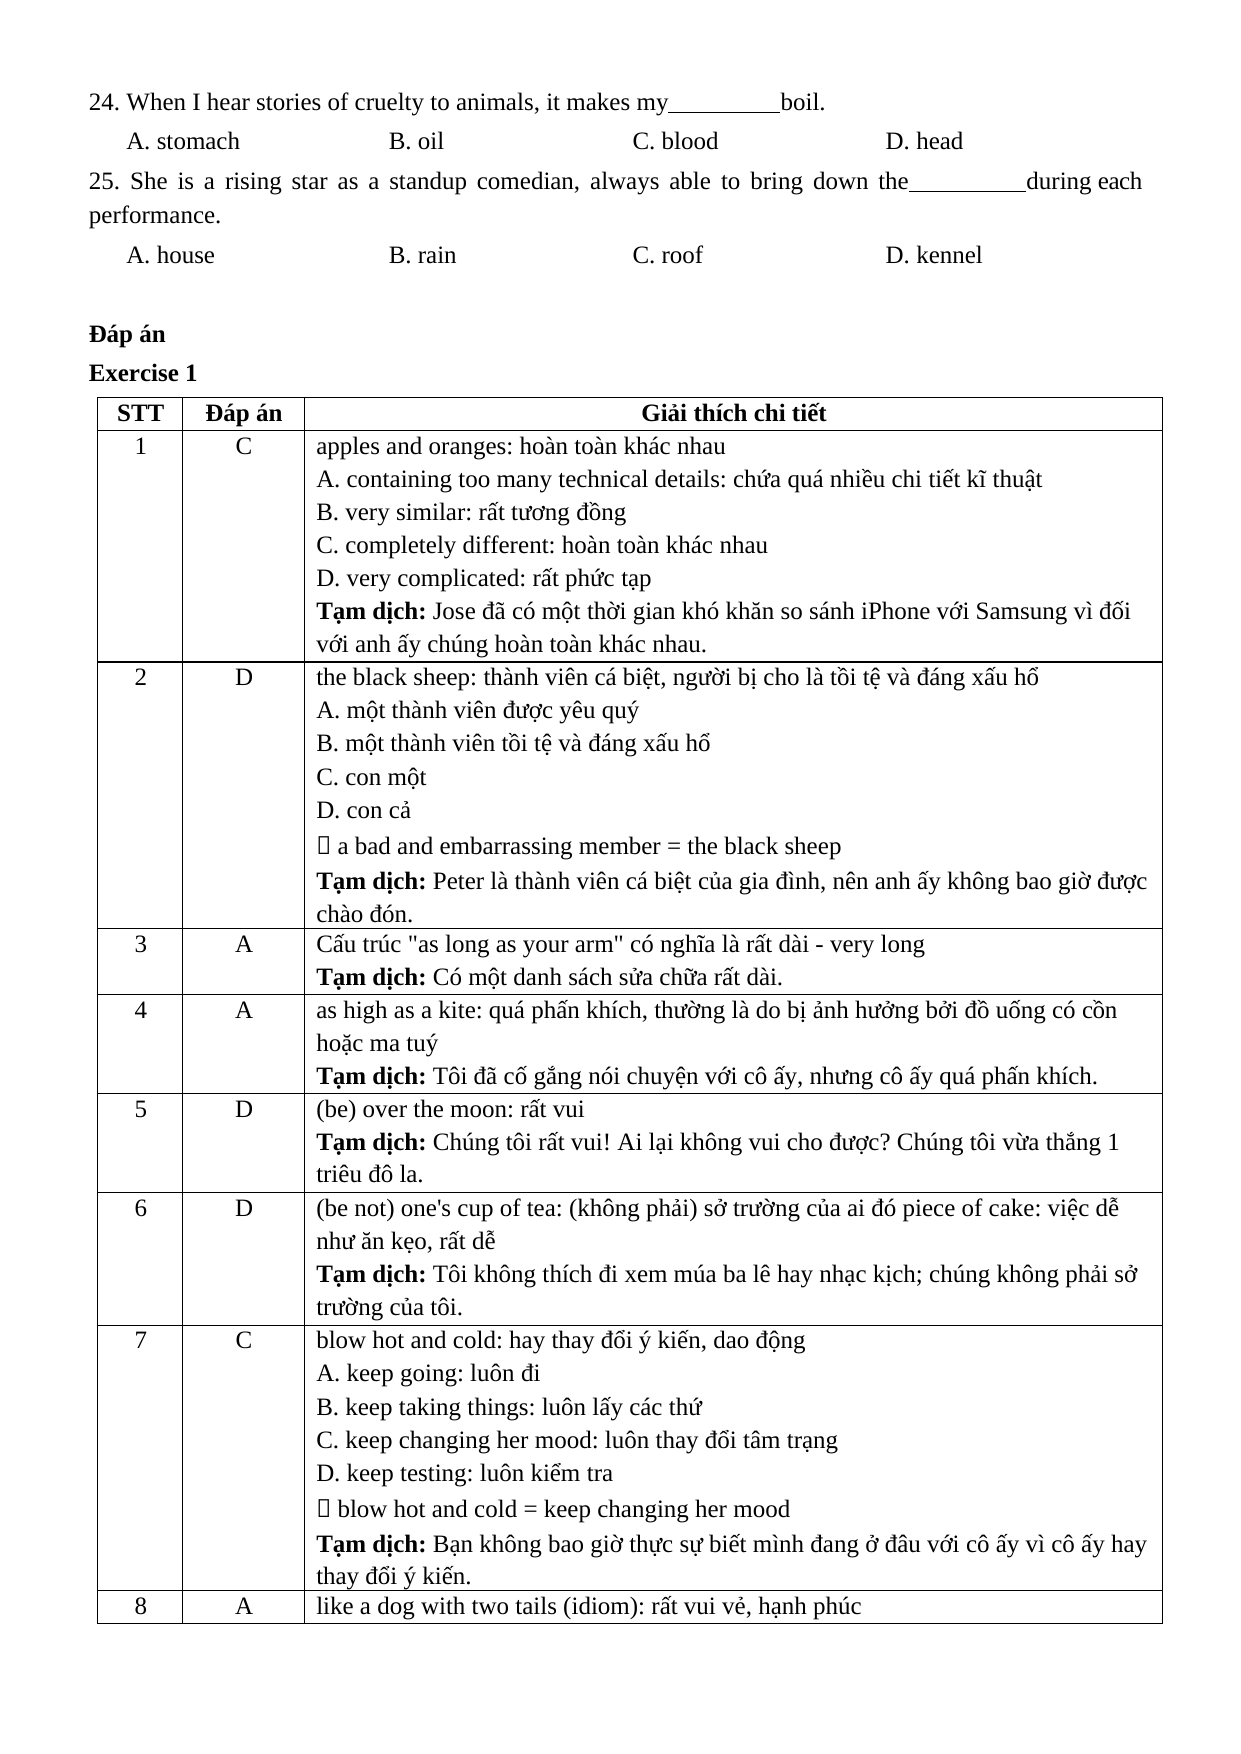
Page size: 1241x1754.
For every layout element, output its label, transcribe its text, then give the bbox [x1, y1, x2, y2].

table_header STT [98, 398, 182, 430]
table_cell Cấu trúc "as long as your arm" có nghĩa là rất dài - very long Tạm dịch: Có một danh sách sửa chữa rất dài. [305, 929, 1162, 994]
table_cell D [183, 1094, 304, 1192]
table_cell 6 [98, 1193, 182, 1324]
list When I hear stories of cruelty to animals, it makes my boil. [89, 87, 1176, 116]
table_cell (be) over the moon: rất vui Tạm dịch: Chúng tôi rất vui! Ai lại không vui cho được? Chúng tôi vừa thắng 1 triêu đô la. [305, 1094, 1162, 1192]
table_cell 2 [98, 663, 182, 928]
table_header Đáp án [183, 398, 304, 430]
table_cell A [183, 929, 304, 994]
table_cell 7 [98, 1326, 182, 1590]
subtitle Đáp án Exercise 1 [88, 319, 199, 386]
table_cell the black sheep: thành viên cá biệt, người bị cho là tồi tệ và đáng xấu hổ một thành viên được yêu quý một thành viên tồi tệ và đáng xấu hổ con một con cả  a bad and embarrassing member = the black sheep Tạm dịch: Peter là thành viên cá biệt của gia đình, nên anh ấy không bao giờ được chào đón. [305, 663, 1162, 928]
table_cell as high as a kite: quá phấn khích, thường là do bị ảnh hưởng bởi đồ uống có cồn hoặc ma tuý Tạm dịch: Tôi đã cố gắng nói chuyện với cô ấy, nhưng cô ấy quá phấn khích. [305, 995, 1162, 1093]
table_cell 1 [98, 431, 182, 661]
table_cell like a dog with two tails (idiom): rất vui vẻ, hạnh phúc [305, 1591, 1162, 1623]
text A. stomach B. oil C. blood D. head [126, 126, 1176, 155]
table_cell 3 [98, 929, 182, 994]
table_cell A [183, 995, 304, 1093]
list She is a rising star as a standup comedian, always able to bring down the during each performance. [89, 166, 1152, 229]
table_cell (be not) one's cup of tea: (không phải) sở trường của ai đó piece of cake: việc dễ như ăn kẹo, rất dễ Tạm dịch: Tôi không thích đi xem múa ba lê hay nhạc kịch; chúng không phải sở trường của tôi. [305, 1193, 1162, 1324]
table_cell C [183, 431, 304, 661]
table_cell 4 [98, 995, 182, 1093]
table_cell D [183, 663, 304, 928]
text A. house B. rain C. roof D. kennel [126, 240, 1176, 268]
table_header Giải thích chi tiết [305, 398, 1162, 430]
table_cell A [183, 1591, 304, 1623]
table_cell apples and oranges: hoàn toàn khác nhau containing too many technical details: chứa quá nhiều chi tiết kĩ thuật very similar: rất tương đồng completely different: hoàn toàn khác nhau very complicated: rất phức tạp Tạm dịch: Jose đã có một thời gian khó khăn so sánh iPhone với Samsung vì đối với anh ấy chúng hoàn toàn khác nhau. [305, 431, 1162, 661]
table_cell D [183, 1193, 304, 1324]
table_cell 5 [98, 1094, 182, 1192]
table_cell C [183, 1326, 304, 1590]
table_cell blow hot and cold: hay thay đổi ý kiến, dao động keep going: luôn đi keep taking things: luôn lấy các thứ keep changing her mood: luôn thay đổi tâm trạng keep testing: luôn kiểm tra  blow hot and cold = keep changing her mood Tạm dịch: Bạn không bao giờ thực sự biết mình đang ở đâu với cô ấy vì cô ấy hay thay đổi ý kiến. [305, 1326, 1162, 1590]
table_cell 8 [98, 1591, 182, 1623]
